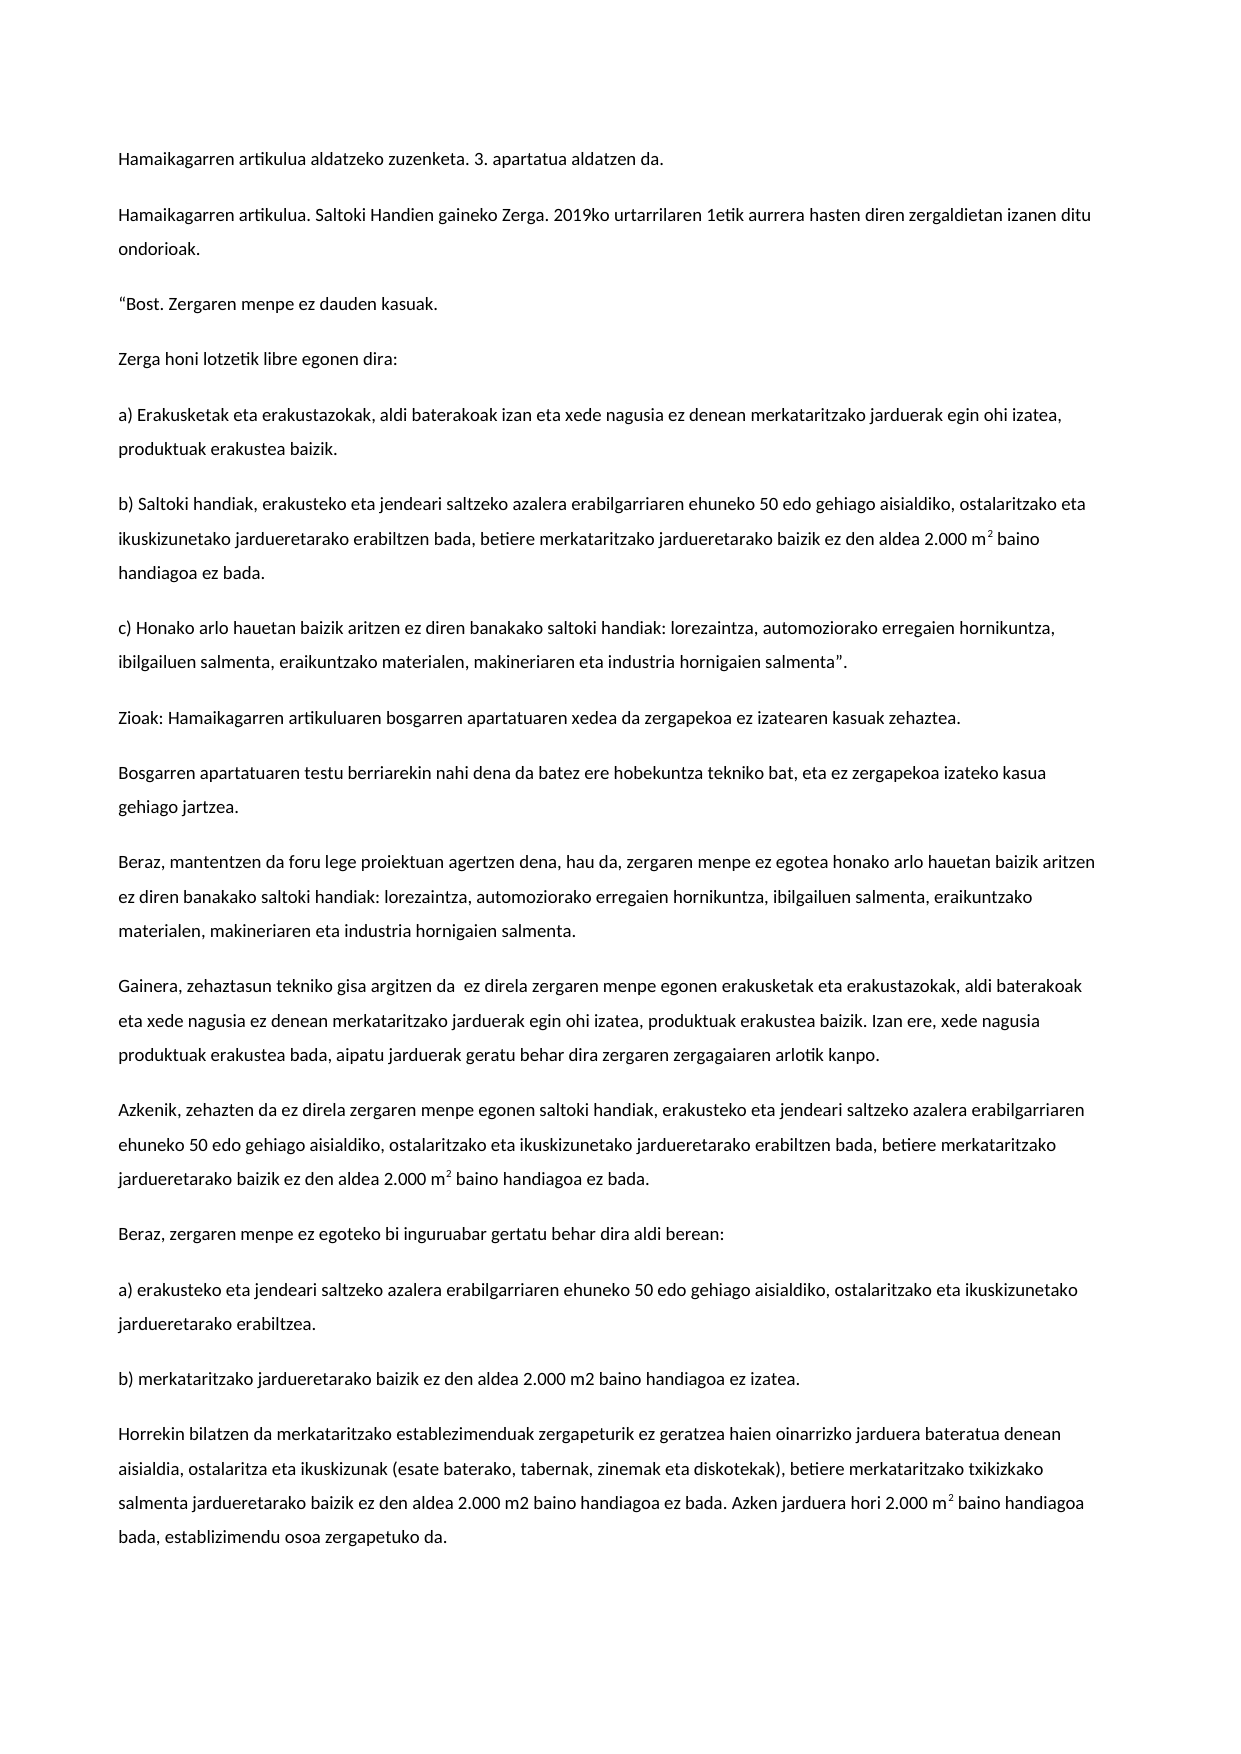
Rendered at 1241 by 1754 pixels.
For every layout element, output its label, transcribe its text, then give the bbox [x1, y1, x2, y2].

text Gainera, zehaztasun tekniko gisa argitzen da ez direla zergaren menpe egonen erakusketak eta erakustazokak, aldi baterakoak eta xede nagusia ez denean merkataritzako jarduerak egin ohi izatea, produktuak erakustea baizik. Izan ere, xede nagusia produktuak erakustea bada, aipatu jarduerak geratu behar dira zergaren zergagaiaren arlotik kanpo. [118, 975, 1107, 1066]
text b) Saltoki handiak, erakusteko eta jendeari saltzeko azalera erabilgarriaren ehuneko 50 edo gehiago aisialdiko, ostalaritzako eta ikuskizunetako jardueretarako erabiltzen bada, betiere merkataritzako jardueretarako baizik ez den aldea 2.000 m2 baino handiagoa ez bada. [118, 492, 1107, 584]
text a) erakusteko eta jendeari saltzeko azalera erabilgarriaren ehuneko 50 edo gehiago aisialdiko, ostalaritzako eta ikuskizunetako jardueretarako erabiltzea. [118, 1278, 1107, 1335]
text c) Honako arlo hauetan baizik aritzen ez diren banakako saltoki handiak: lorezaintza, automoziorako erregaien hornikuntza, ibilgailuen salmenta, eraikuntzako materialen, makineriaren eta industria hornigaien salmenta”. [118, 616, 1107, 674]
text Zioak: Hamaikagarren artikuluaren bosgarren apartatuaren xedea da zergapekoa ez izatearen kasuak zehaztea. [118, 706, 1107, 729]
text Azkenik, zehazten da ez direla zergaren menpe egonen saltoki handiak, erakusteko eta jendeari saltzeko azalera erabilgarriaren ehuneko 50 edo gehiago aisialdiko, ostalaritzako eta ikuskizunetako jardueretarako erabiltzen bada, betiere merkataritzako jardueretarako baizik ez den aldea 2.000 m2 baino handiagoa ez bada. [118, 1099, 1107, 1190]
text b) merkataritzako jardueretarako baizik ez den aldea 2.000 m2 baino handiagoa ez izatea. [118, 1367, 1107, 1390]
text Zerga honi lotzetik libre egonen dira: [118, 348, 1107, 371]
text Hamaikagarren artikulua. Saltoki Handien gaineko Zerga. 2019ko urtarrilaren 1etik aurrera hasten diren zergaldietan izanen ditu ondorioak. [118, 203, 1107, 260]
text “Bost. Zergaren menpe ez dauden kasuak. [118, 292, 1107, 315]
text Hamaikagarren artikulua aldatzeko zuzenketa. 3. apartatua aldatzen da. [118, 148, 1107, 171]
text a) Erakusketak eta erakustazokak, aldi baterakoak izan eta xede nagusia ez denean merkataritzako jarduerak egin ohi izatea, produktuak erakustea baizik. [118, 403, 1107, 460]
text Beraz, zergaren menpe ez egoteko bi inguruabar gertatu behar dira aldi berean: [118, 1223, 1107, 1246]
text Horrekin bilatzen da merkataritzako establezimenduak zergapeturik ez geratzea haien oinarrizko jarduera bateratua denean aisialdia, ostalaritza eta ikuskizunak (esate baterako, tabernak, zinemak eta diskotekak), betiere merkataritzako txikizkako salmenta jardueretarako baizik ez den aldea 2.000 m2 baino handiagoa ez bada. Azken jarduera hori 2.000 m2 baino handiagoa bada, establizimendu osoa zergapetuko da. [118, 1423, 1107, 1549]
text Bosgarren apartatuaren testu berriarekin nahi dena da batez ere hobekuntza tekniko bat, eta ez zergapekoa izateko kasua gehiago jartzea. [118, 761, 1107, 818]
text Beraz, mantentzen da foru lege proiektuan agertzen dena, hau da, zergaren menpe ez egotea honako arlo hauetan baizik aritzen ez diren banakako saltoki handiak: lorezaintza, automoziorako erregaien hornikuntza, ibilgailuen salmenta, eraikuntzako materialen, makineriaren eta industria hornigaien salmenta. [118, 851, 1107, 942]
